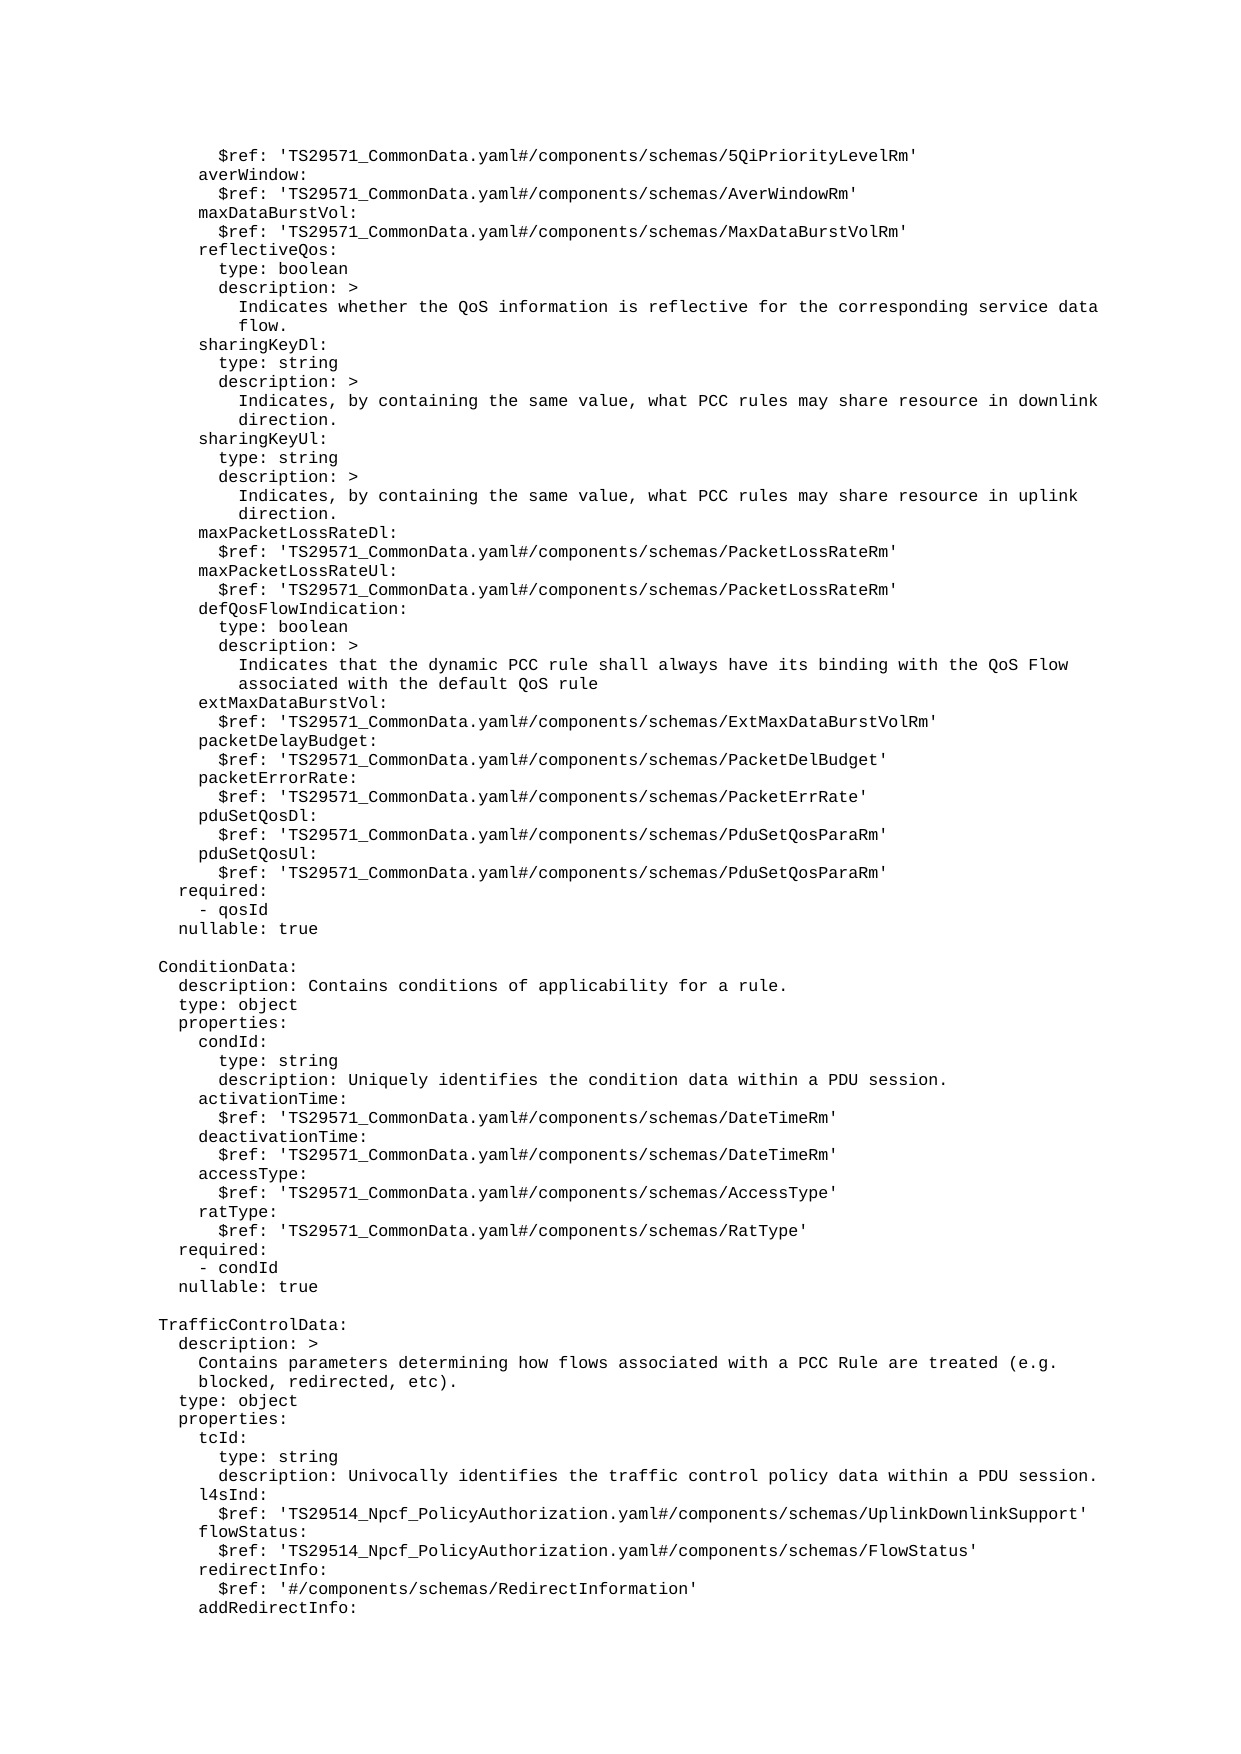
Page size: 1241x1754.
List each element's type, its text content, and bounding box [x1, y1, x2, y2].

text flow. [118, 317, 1122, 336]
text type: string [118, 355, 1122, 374]
text $ref: 'TS29571_CommonData.yaml#/components/schemas/MaxDataBurstVolRm' [118, 223, 1122, 242]
text $ref: 'TS29571_CommonData.yaml#/components/schemas/PacketDelBudget' [118, 751, 1122, 770]
text Indicates, by containing the same value, what PCC rules may share resource in uplink [118, 487, 1122, 506]
text description: Contains conditions of applicability for a rule. [118, 977, 1122, 996]
text averWindow: [118, 167, 1122, 185]
text $ref: 'TS29571_CommonData.yaml#/components/schemas/ExtMaxDataBurstVolRm' [118, 713, 1122, 732]
text $ref: 'TS29571_CommonData.yaml#/components/schemas/PacketLossRateRm' [118, 581, 1122, 600]
text $ref: 'TS29571_CommonData.yaml#/components/schemas/AverWindowRm' [118, 185, 1122, 204]
text maxPacketLossRateDl: [118, 525, 1122, 544]
text properties: [118, 1015, 1122, 1034]
text required: [118, 1241, 1122, 1260]
text redirectInfo: [118, 1562, 1122, 1581]
text l4sInd: [118, 1486, 1122, 1505]
text Indicates, by containing the same value, what PCC rules may share resource in downlink [118, 393, 1122, 412]
text packetDelayBudget: [118, 732, 1122, 751]
text blocked, redirected, etc). [118, 1373, 1122, 1392]
text $ref: 'TS29571_CommonData.yaml#/components/schemas/PacketLossRateRm' [118, 544, 1122, 562]
text ConditionData: [118, 958, 1122, 977]
text properties: [118, 1411, 1122, 1430]
text $ref: 'TS29571_CommonData.yaml#/components/schemas/DateTimeRm' [118, 1147, 1122, 1166]
text $ref: 'TS29571_CommonData.yaml#/components/schemas/5QiPriorityLevelRm' [118, 148, 1122, 167]
text description: > [118, 468, 1122, 487]
text Indicates whether the QoS information is reflective for the corresponding service data [118, 298, 1122, 317]
text extMaxDataBurstVol: [118, 694, 1122, 713]
text Indicates that the dynamic PCC rule shall always have its binding with the QoS Flow [118, 657, 1122, 676]
text deactivationTime: [118, 1128, 1122, 1147]
text $ref: 'TS29514_Npcf_PolicyAuthorization.yaml#/components/schemas/UplinkDownlinkSupport' [118, 1505, 1122, 1524]
text $ref: 'TS29571_CommonData.yaml#/components/schemas/RatType' [118, 1222, 1122, 1241]
text description: Univocally identifies the traffic control policy data within a PDU session. [118, 1467, 1122, 1486]
text direction. [118, 412, 1122, 431]
text associated with the default QoS rule [118, 676, 1122, 694]
text sharingKeyUl: [118, 431, 1122, 449]
text accessType: [118, 1166, 1122, 1185]
text $ref: 'TS29571_CommonData.yaml#/components/schemas/PduSetQosParaRm' [118, 826, 1122, 845]
text activationTime: [118, 1090, 1122, 1109]
text direction. [118, 506, 1122, 525]
text description: > [118, 374, 1122, 393]
text sharingKeyDl: [118, 336, 1122, 355]
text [118, 1581, 1122, 1599]
text pduSetQosUl: [118, 845, 1122, 864]
text reflectiveQos: [118, 242, 1122, 261]
text description: > [118, 1336, 1122, 1354]
text addRedirectInfo: [118, 1599, 1122, 1618]
text $ref: 'TS29571_CommonData.yaml#/components/schemas/PacketErrRate' [118, 789, 1122, 808]
text type: boolean [118, 619, 1122, 638]
text $ref: 'TS29571_CommonData.yaml#/components/schemas/DateTimeRm' [118, 1109, 1122, 1128]
text description: > [118, 638, 1122, 657]
text flowStatus: [118, 1524, 1122, 1543]
text Contains parameters determining how flows associated with a PCC Rule are treated (e.g. [118, 1354, 1122, 1373]
text type: string [118, 449, 1122, 468]
text type: boolean [118, 261, 1122, 280]
text nullable: true [118, 921, 1122, 939]
text maxPacketLossRateUl: [118, 562, 1122, 581]
text type: object [118, 1392, 1122, 1411]
text $ref: 'TS29514_Npcf_PolicyAuthorization.yaml#/components/schemas/FlowStatus' [118, 1543, 1122, 1562]
text $ref: 'TS29571_CommonData.yaml#/components/schemas/PduSetQosParaRm' [118, 864, 1122, 883]
text required: [118, 883, 1122, 902]
text defQosFlowIndication: [118, 600, 1122, 619]
text $ref: 'TS29571_CommonData.yaml#/components/schemas/AccessType' [118, 1185, 1122, 1203]
text - condId [118, 1260, 1122, 1279]
text type: string [118, 1053, 1122, 1072]
text nullable: true [118, 1279, 1122, 1298]
text condId: [118, 1034, 1122, 1053]
text tcId: [118, 1430, 1122, 1449]
text TrafficControlData: [118, 1317, 1122, 1336]
text - qosId [118, 902, 1122, 921]
text maxDataBurstVol: [118, 204, 1122, 223]
text type: object [118, 996, 1122, 1015]
text ratType: [118, 1203, 1122, 1222]
text description: Uniquely identifies the condition data within a PDU session. [118, 1072, 1122, 1090]
text pduSetQosDl: [118, 808, 1122, 826]
text description: > [118, 280, 1122, 298]
text type: string [118, 1449, 1122, 1467]
text packetErrorRate: [118, 770, 1122, 789]
